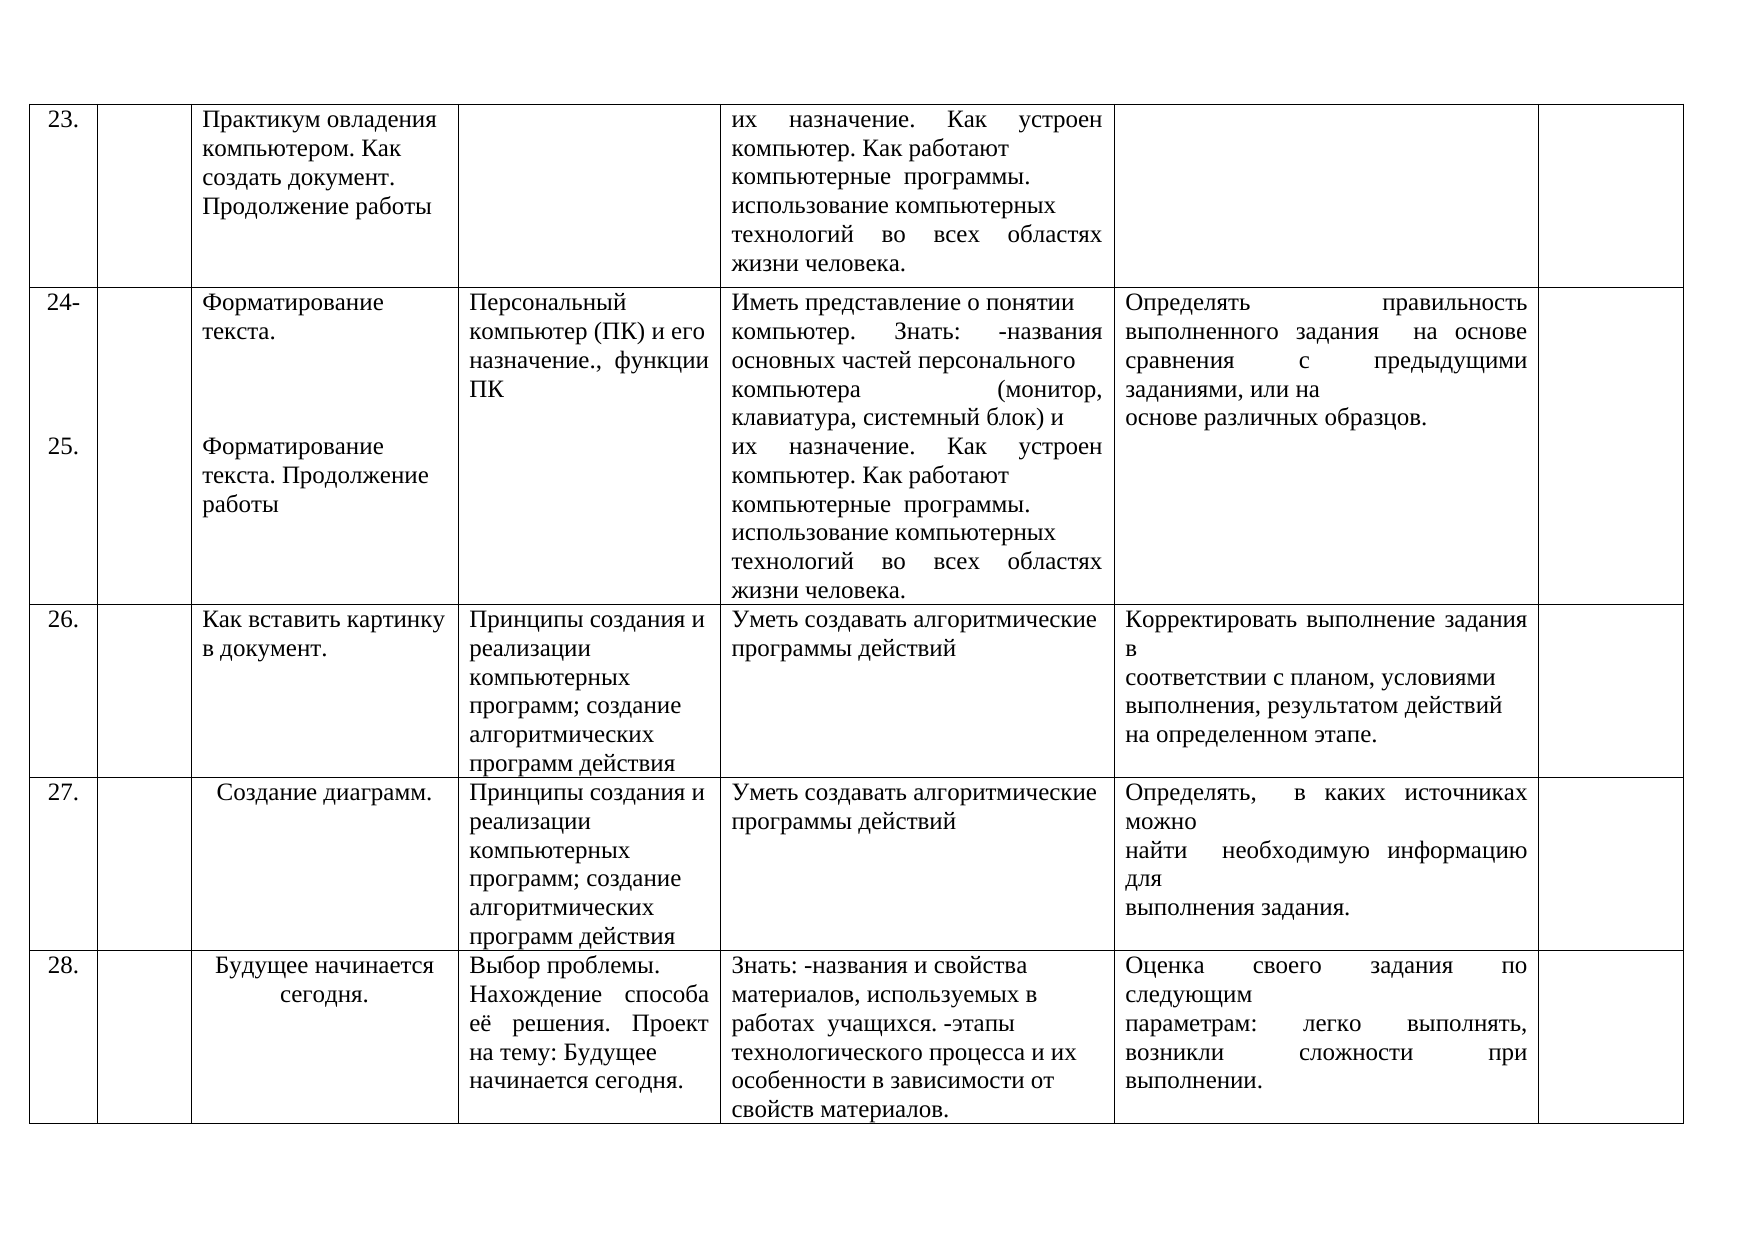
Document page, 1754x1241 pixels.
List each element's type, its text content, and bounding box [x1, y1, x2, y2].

table_cell Принципы создания и реализации компьютерных программ; создание алгоритмических программ действия [459, 778, 720, 950]
table_cell [98, 105, 191, 287]
table_cell [1539, 605, 1683, 777]
table_cell Уметь создавать алгоритмические программы действий [721, 605, 1114, 777]
table_cell 27. [30, 778, 97, 950]
table_cell 28. [30, 951, 97, 1123]
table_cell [1115, 105, 1538, 287]
table_cell Определять правильность выполненного задания на основе сравнения с предыдущими заданиями, или на основе различных образцов. [1115, 288, 1538, 604]
table_cell [1539, 105, 1683, 287]
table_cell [459, 105, 720, 287]
table_cell Персональный компьютер (ПК) и его назначение., функции ПК [459, 288, 720, 604]
table_cell [1539, 288, 1683, 604]
table_cell Практикум овладения компьютером. Как создать документ. Продолжение работы [192, 105, 458, 287]
table_cell [98, 605, 191, 777]
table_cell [459, 951, 720, 1123]
table_cell 23. [30, 105, 97, 287]
table_cell Принципы создания и реализации компьютерных программ; создание алгоритмических программ действия [459, 605, 720, 777]
table_cell Уметь создавать алгоритмические программы действий [721, 778, 1114, 950]
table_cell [1115, 951, 1538, 1123]
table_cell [721, 105, 1114, 287]
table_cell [192, 951, 458, 1123]
table_cell Создание диаграмм. [192, 778, 458, 950]
table_cell 24- 25. [30, 288, 97, 604]
table_cell [98, 778, 191, 950]
table_cell [98, 288, 191, 604]
table_cell Корректировать выполнение задания в соответствии с планом, условиями выполнения, результатом действий на определенном этапе. [1115, 605, 1538, 777]
table_cell Форматирование текста. Форматирование текста. Продолжение работы [192, 288, 458, 604]
table_cell [98, 951, 191, 1123]
table_cell 26. [30, 605, 97, 777]
table_cell [1539, 951, 1683, 1123]
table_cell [721, 951, 1114, 1123]
table_cell [1539, 778, 1683, 950]
table_cell Как вставить картинку в документ. [192, 605, 458, 777]
table_cell Определять, в каких источниках можно найти необходимую информацию для выполнения задания. [1115, 778, 1538, 950]
